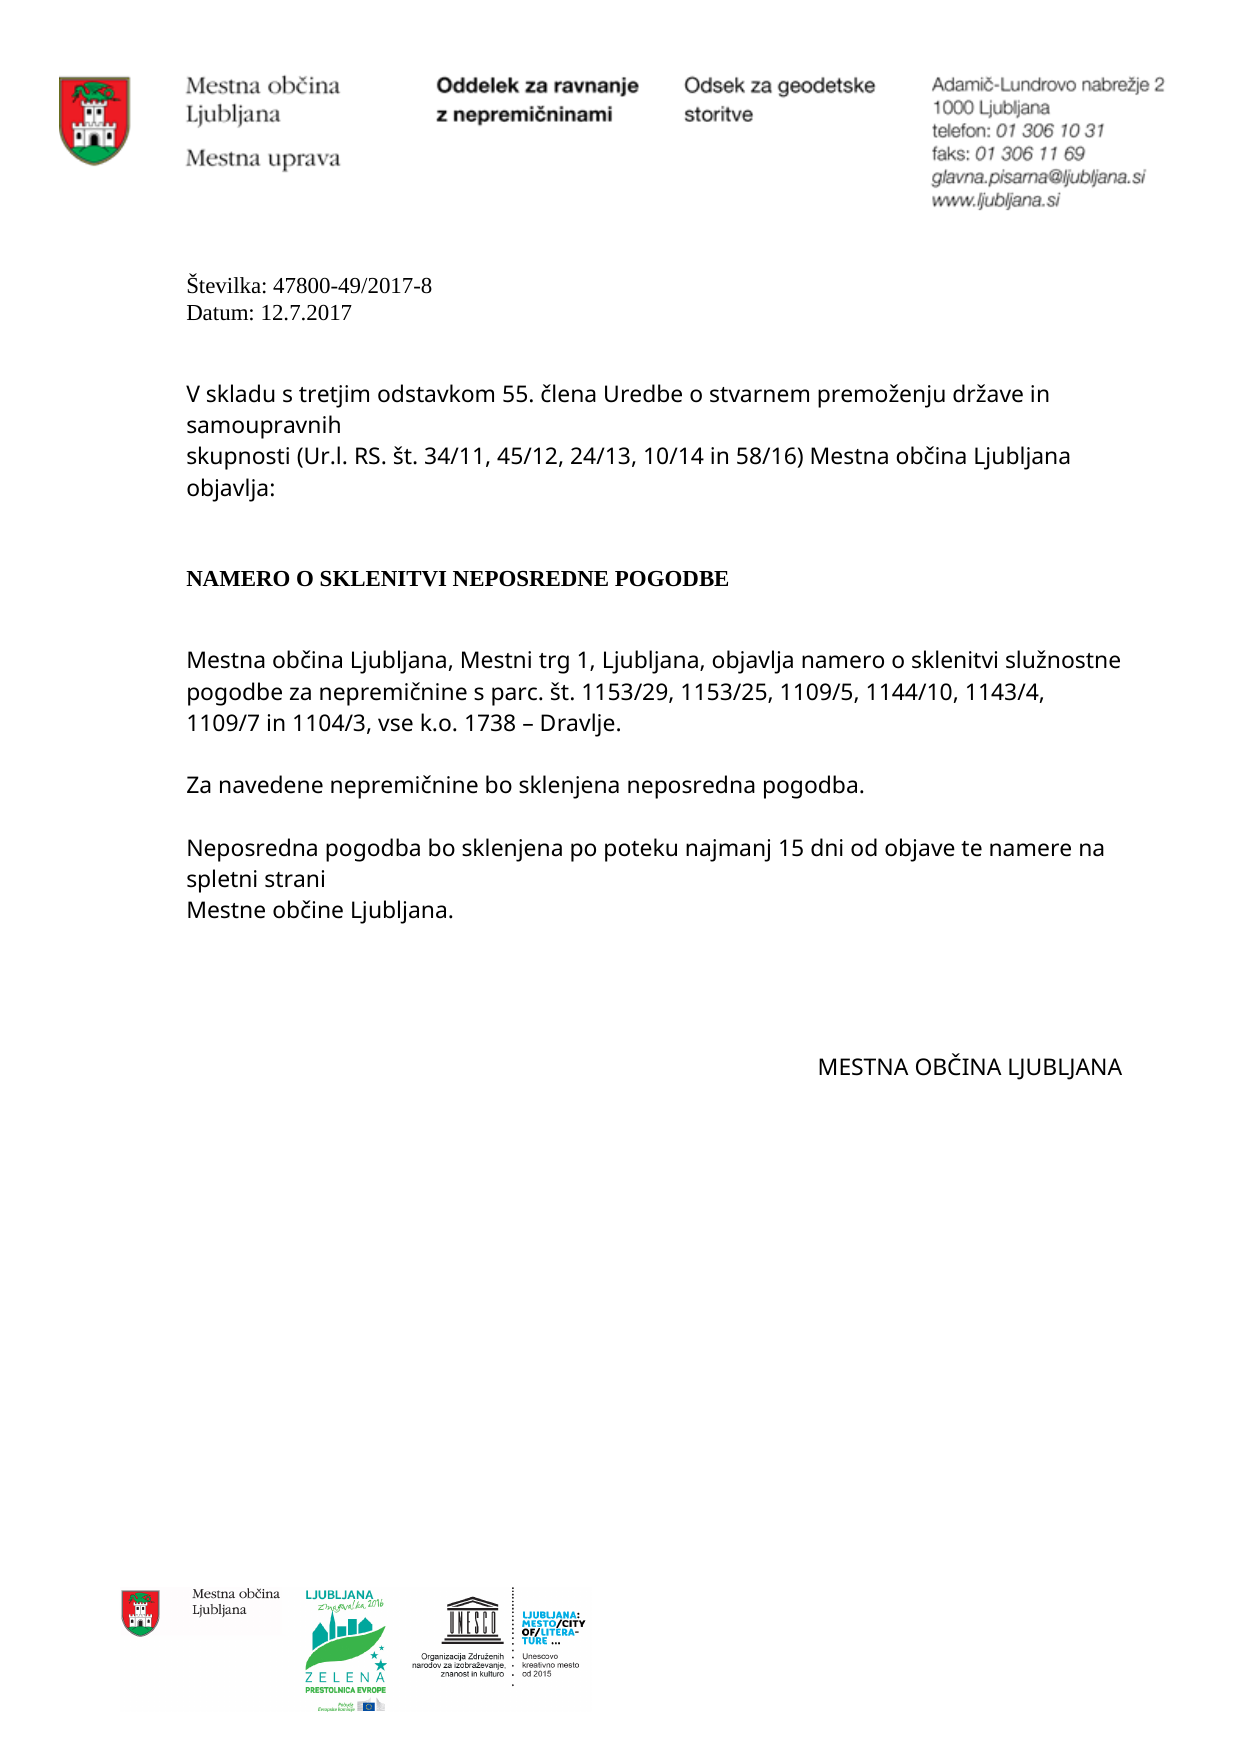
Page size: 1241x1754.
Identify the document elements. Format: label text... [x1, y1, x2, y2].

text V skladu s tretjim odstavkom 55. člena Uredbe o stvarnem premoženju države in samoupravnih [186, 378, 1122, 440]
text Mestna občina Ljubljana, Mestni trg 1, Ljubljana, objavlja namero o sklenitvi služnostne pogodbe za nepremičnine s parc. št. 1153/29, 1153/25, 1109/5, 1144/10, 1143/4, 1109/7 in 1104/3, vse k.o. 1738 – Dravlje. [186, 644, 1122, 738]
text Mestne občine Ljubljana. [186, 894, 1122, 926]
text skupnosti (Ur.l. RS. št. 34/11, 45/12, 24/13, 10/14 in 58/16) Mestna občina Ljubljana objavlja: [186, 440, 1122, 503]
text Neposredna pogodba bo sklenjena po poteku najmanj 15 dni od objave te namere na spletni strani [186, 832, 1122, 894]
text Številka: 47800-49/2017-8 [186, 212, 1122, 299]
text Za navedene nepremičnine bo sklenjena neposredna pogodba. [186, 769, 1122, 801]
text NAMERO O SKLENITVI NEPOSREDNE POGODBE [186, 565, 1122, 592]
picture [59, 73, 1167, 212]
text Datum: 12.7.2017 [186, 299, 1122, 325]
picture [119, 1587, 592, 1712]
text MESTNA OBČINA LJUBLJANA [186, 1051, 1122, 1082]
